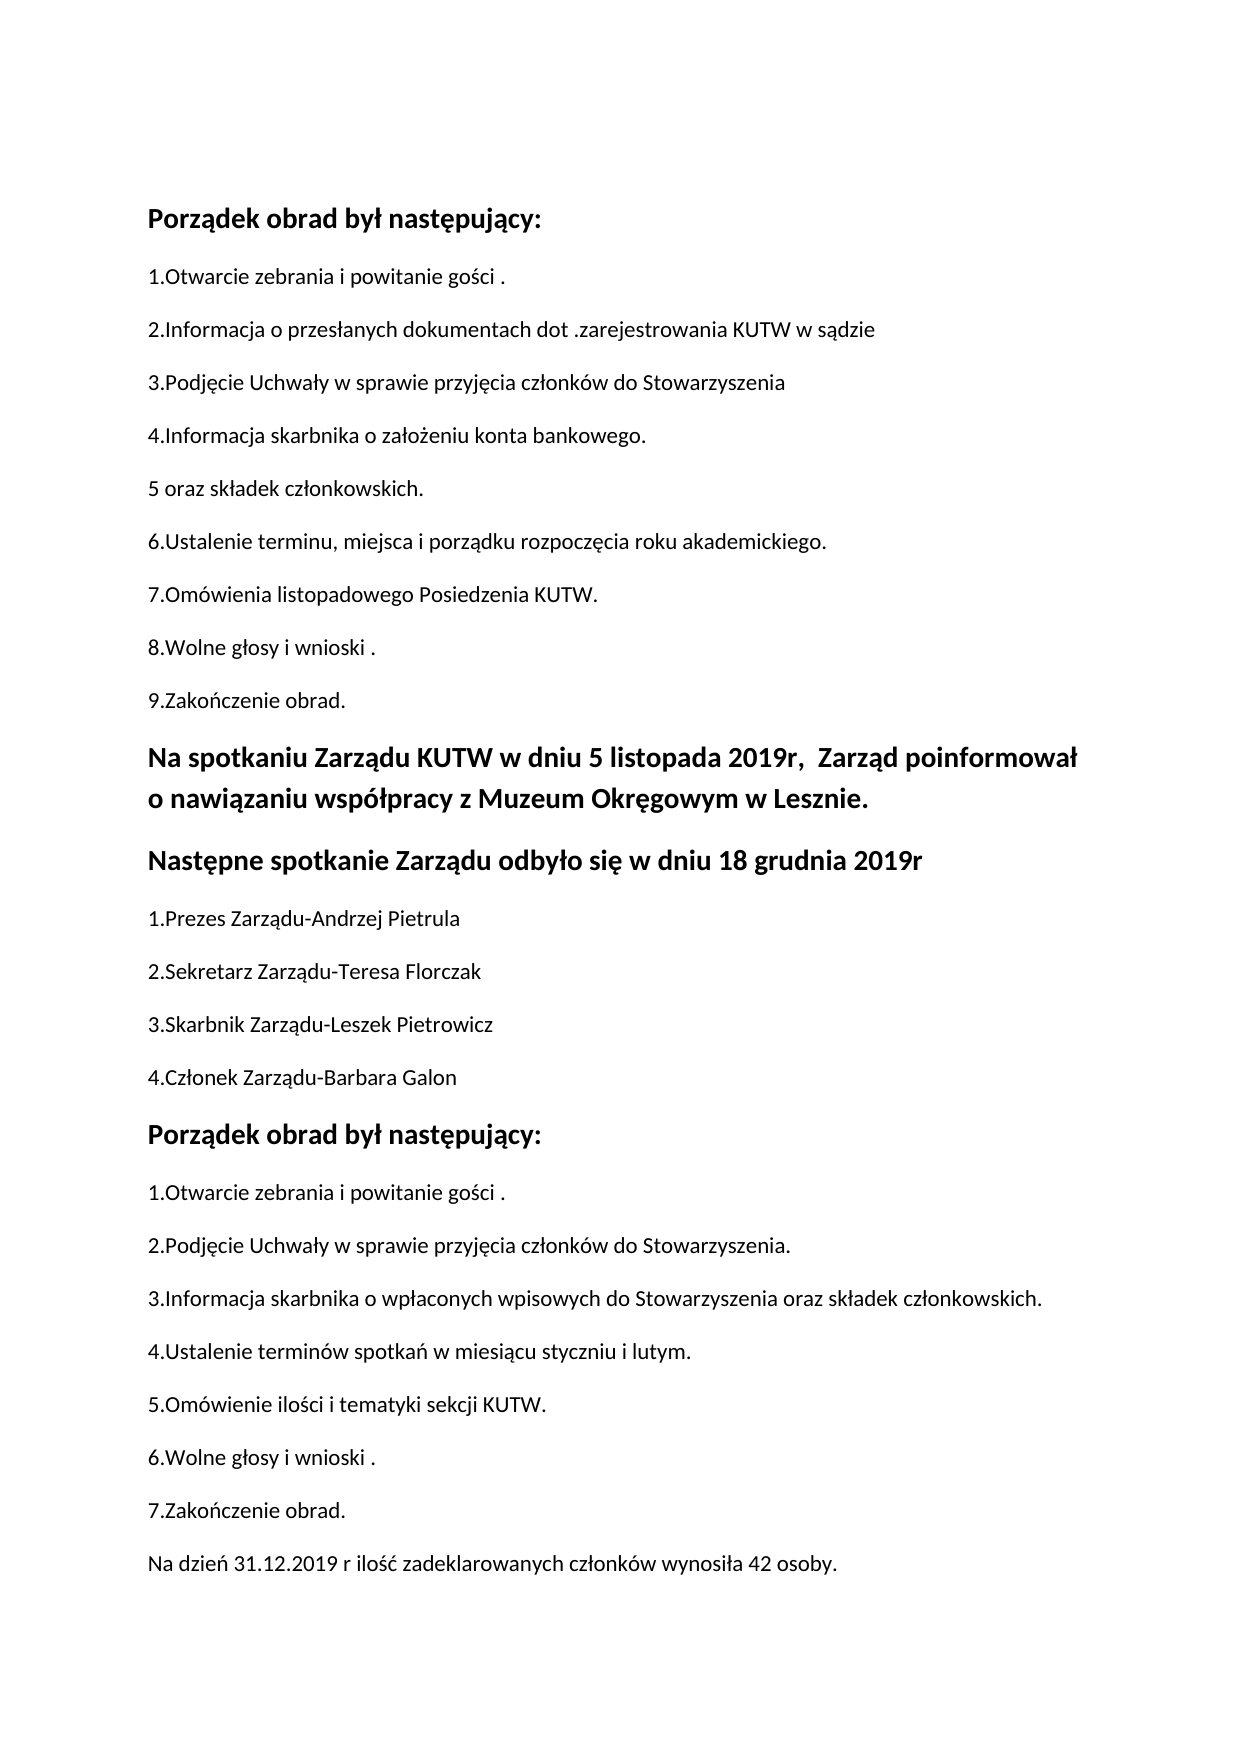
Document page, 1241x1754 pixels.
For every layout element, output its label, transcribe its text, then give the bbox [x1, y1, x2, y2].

text 1.Otwarcie zebrania i powitanie gości . [148, 1178, 1093, 1206]
text 7.Omówienia listopadowego Posiedzenia KUTW. [148, 581, 1093, 608]
text Na dzień 31.12.2019 r ilość zadeklarowanych członków wynosiła 42 osoby. [148, 1549, 1093, 1577]
text 3.Podjęcie Uchwały w sprawie przyjęcia członków do Stowarzyszenia [148, 368, 1093, 396]
text 1.Otwarcie zebrania i powitanie gości . [148, 262, 1093, 290]
text 6.Wolne głosy i wnioski . [148, 1443, 1093, 1471]
text 6.Ustalenie terminu, miejsca i porządku rozpoczęcia roku akademickiego. [148, 527, 1093, 556]
text 8.Wolne głosy i wnioski . [148, 633, 1093, 662]
text 5.Omówienie ilości i tematyki sekcji KUTW. [148, 1390, 1093, 1418]
text 3.Skarbnik Zarządu-Leszek Pietrowicz [148, 1010, 1093, 1038]
text 2.Sekretarz Zarządu-Teresa Florczak [148, 957, 1093, 985]
text 4.Ustalenie terminów spotkań w miesiącu styczniu i lutym. [148, 1337, 1093, 1365]
text 2.Podjęcie Uchwały w sprawie przyjęcia członków do Stowarzyszenia. [148, 1231, 1093, 1259]
text 9.Zakończenie obrad. [148, 687, 1093, 714]
text 7.Zakończenie obrad. [148, 1496, 1093, 1524]
text 1.Prezes Zarządu-Andrzej Pietrula [148, 904, 1093, 932]
text 4.Informacja skarbnika o założeniu konta bankowego. [148, 421, 1093, 449]
text Na spotkaniu Zarządu KUTW w dniu 5 listopada 2019r, Zarząd poinformował o nawiązaniu współpracy z Muzeum Okręgowym w Lesznie. [148, 739, 1093, 816]
text Porządek obrad był następujący: [148, 1116, 1093, 1152]
text 5 oraz składek członkowskich. [148, 474, 1093, 502]
text 3.Informacja skarbnika o wpłaconych wpisowych do Stowarzyszenia oraz składek członkowskich. [148, 1284, 1093, 1312]
text 4.Członek Zarządu-Barbara Galon [148, 1063, 1093, 1091]
text Następne spotkanie Zarządu odbyło się w dniu 18 grudnia 2019r [148, 842, 1093, 878]
text Porządek obrad był następujący: [148, 201, 1093, 236]
text 2.Informacja o przesłanych dokumentach dot .zarejestrowania KUTW w sądzie [148, 315, 1093, 343]
